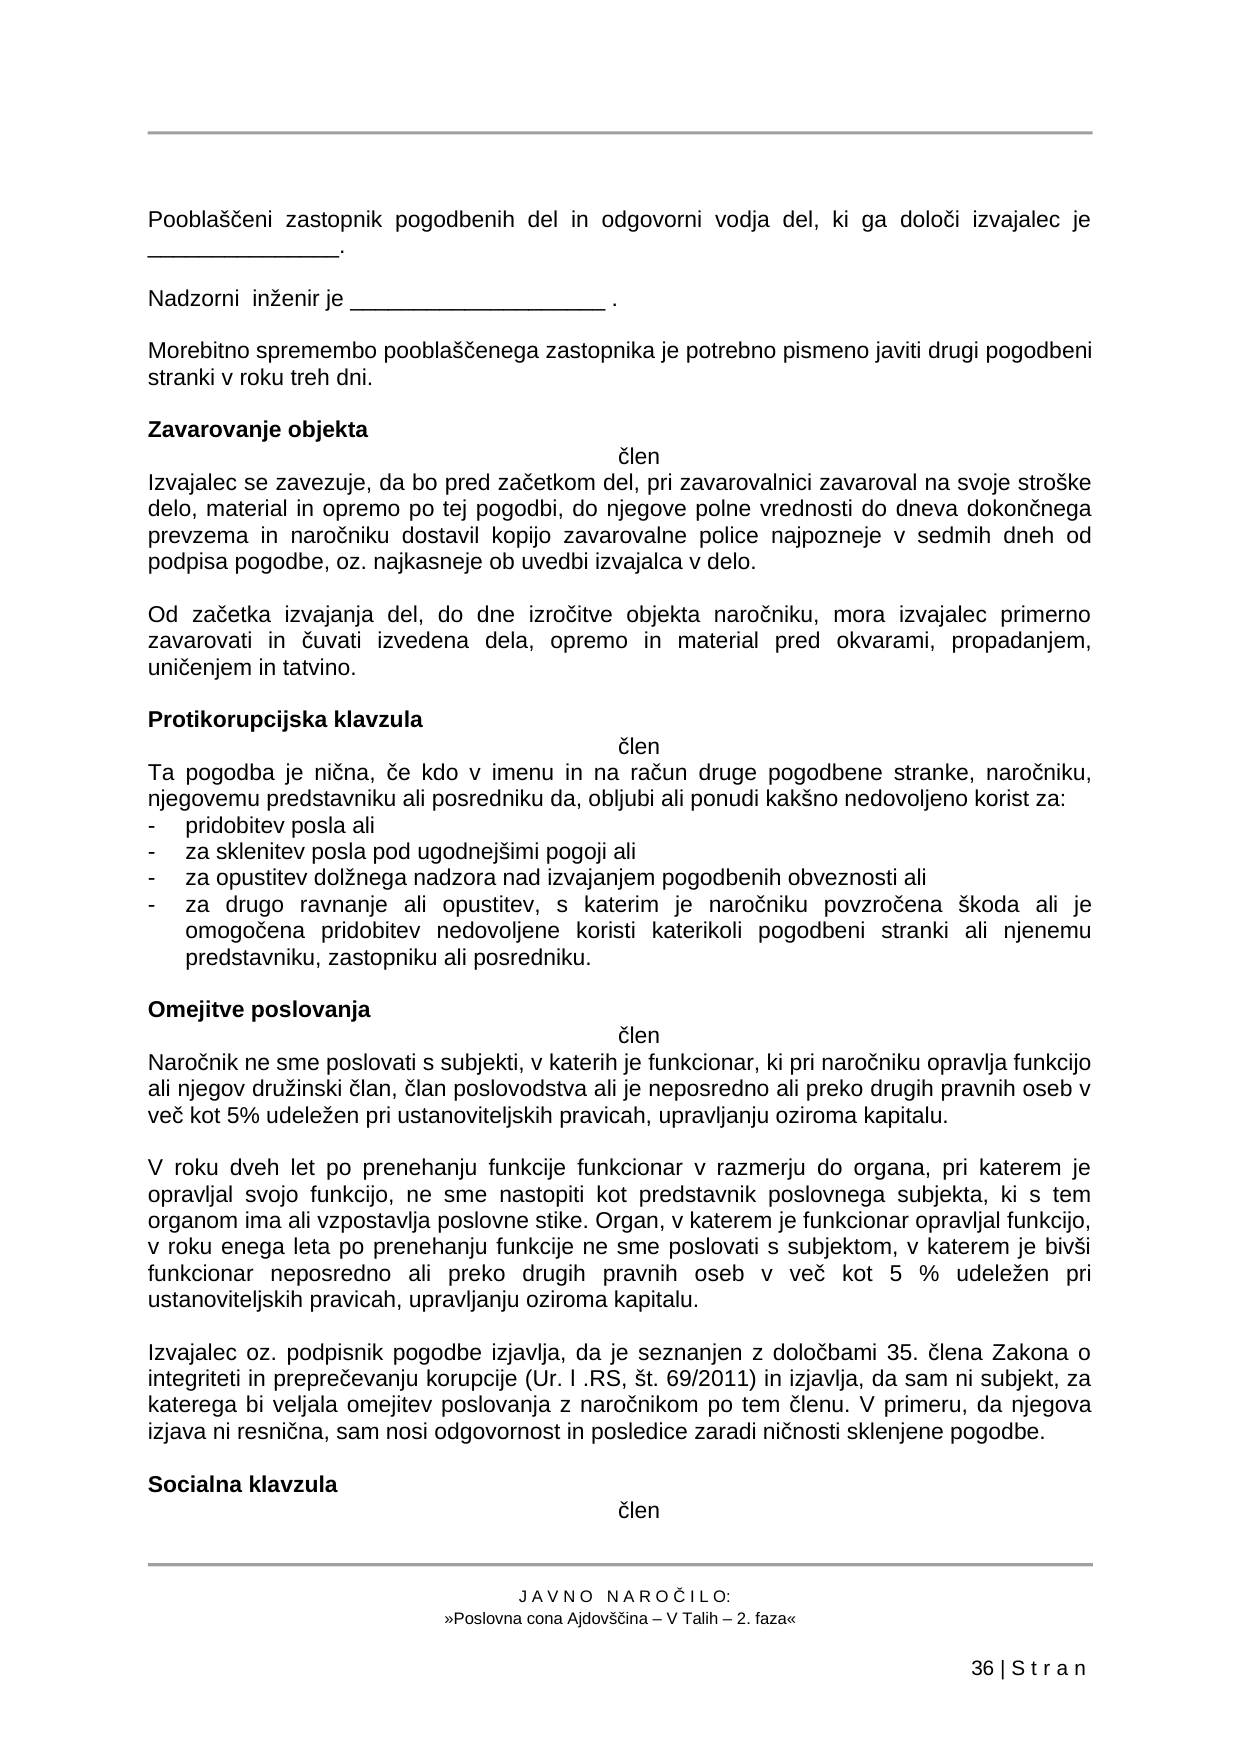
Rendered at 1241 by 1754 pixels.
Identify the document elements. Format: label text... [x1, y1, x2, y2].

text Nadzorni inženir je ____________________ . [148, 284, 1092, 311]
list za opustitev dolžnega nadzora nad izvajanjem pogodbenih obveznosti ali [148, 864, 1092, 891]
text Pooblaščeni zastopnik pogodbenih del in odgovorni vodja del, ki ga določi izvajalec je _______________. [148, 206, 1092, 258]
text Protikorupcijska klavzula [148, 706, 1092, 733]
list za sklenitev posla pod ugodnejšimi pogoji ali [148, 838, 1092, 864]
text Od začetka izvajanja del, do dne izročitve objekta naročniku, mora izvajalec primerno zavarovati in čuvati izvedena dela, opremo in material pred okvarami, propadanjem, uničenjem in tatvino. [148, 601, 1092, 680]
list za drugo ravnanje ali opustitev, s katerim je naročniku povzročena škoda ali je omogočena pridobitev nedovoljene koristi katerikoli pogodbeni stranki ali njenemu predstavniku, zastopniku ali posredniku. [148, 891, 1092, 970]
text V roku dveh let po prenehanju funkcije funkcionar v razmerju do organa, pri katerem je opravljal svojo funkcijo, ne sme nastopiti kot predstavnik poslovnega subjekta, ki s tem organom ima ali vzpostavlja poslovne stike. Organ, v katerem je funkcionar opravljal funkcijo, v roku enega leta po prenehanju funkcije ne sme poslovati s subjektom, v katerem je bivši funkcionar neposredno ali preko drugih pravnih oseb v več kot 5 % udeležen pri ustanoviteljskih pravicah, upravljanju oziroma kapitalu. [148, 1154, 1092, 1312]
text člen [185, 1497, 1092, 1523]
text Izvajalec oz. podpisnik pogodbe izjavlja, da je seznanjen z določbami 35. člena Zakona o integriteti in preprečevanju korupcije (Ur. l .RS, št. 69/2011) in izjavlja, da sam ni subjekt, za katerega bi veljala omejitev poslovanja z naročnikom po tem členu. V primeru, da njegova izjava ni resnična, sam nosi odgovornost in posledice zaradi ničnosti sklenjene pogodbe. [148, 1339, 1092, 1444]
text člen [185, 443, 1092, 469]
text člen [185, 733, 1092, 759]
text Socialna klavzula [148, 1471, 1092, 1497]
text Izvajalec se zavezuje, da bo pred začetkom del, pri zavarovalnici zavaroval na svoje stroške delo, material in opremo po tej pogodbi, do njegove polne vrednosti do dneva dokončnega prevzema in naročniku dostavil kopijo zavarovalne police najpozneje v sedmih dneh od podpisa pogodbe, oz. najkasneje ob uvedbi izvajalca v delo. [148, 469, 1092, 574]
text Naročnik ne sme poslovati s subjekti, v katerih je funkcionar, ki pri naročniku opravlja funkcijo ali njegov družinski član, član poslovodstva ali je neposredno ali preko drugih pravnih oseb v več kot 5% udeležen pri ustanoviteljskih pravicah, upravljanju oziroma kapitalu. [148, 1049, 1092, 1128]
text Morebitno spremembo pooblaščenega zastopnika je potrebno pismeno javiti drugi pogodbeni stranki v roku treh dni. [148, 337, 1092, 390]
list pridobitev posla ali [148, 812, 1092, 838]
text Zavarovanje objekta [148, 416, 1092, 443]
text Ta pogodba je nična, če kdo v imenu in na račun druge pogodbene stranke, naročniku, njegovemu predstavniku ali posredniku da, obljubi ali ponudi kakšno nedovoljeno korist za: [148, 759, 1092, 812]
text člen [185, 1022, 1092, 1049]
text Omejitve poslovanja [148, 996, 1092, 1022]
